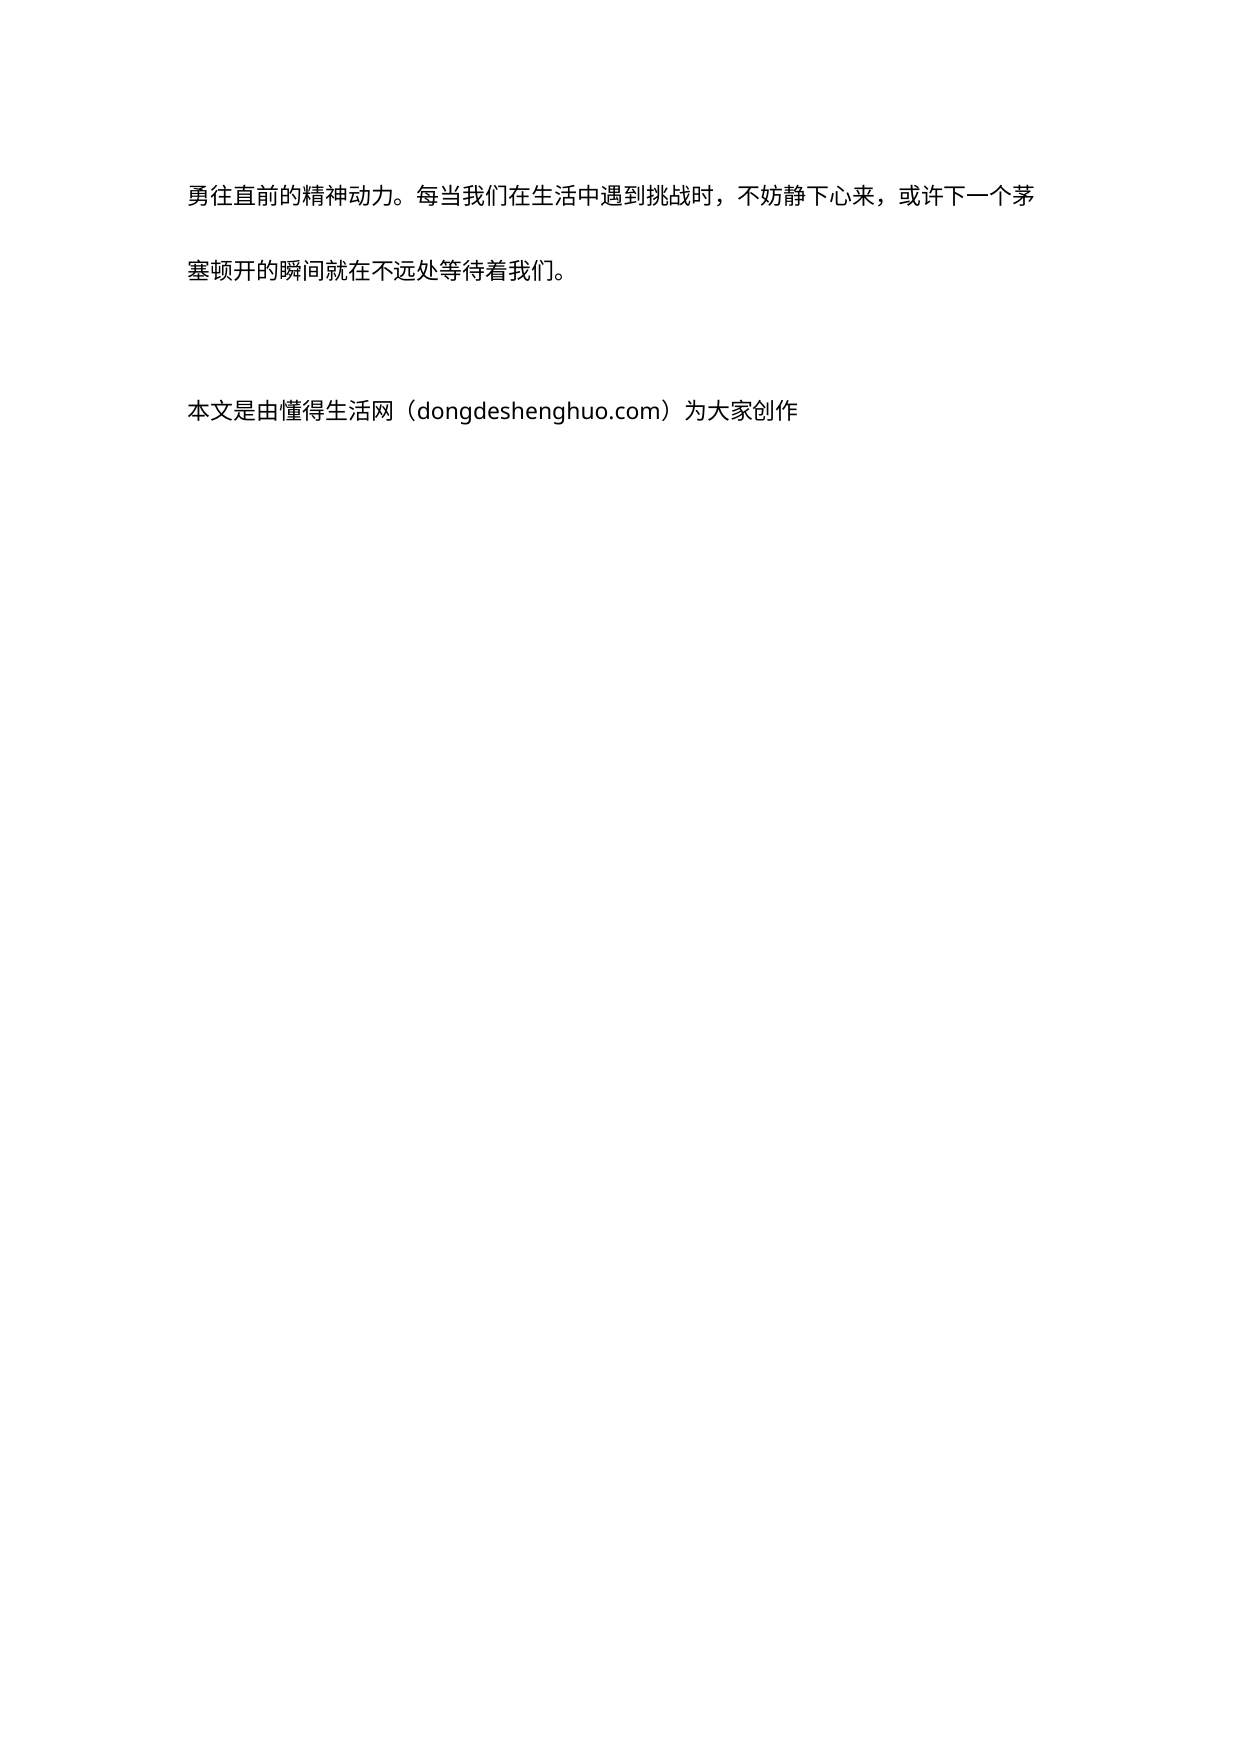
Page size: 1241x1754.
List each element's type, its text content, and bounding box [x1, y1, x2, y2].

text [187, 162, 1053, 302]
text 本文是由懂得生活网（dongdeshenghuo.com）为大家创作 [187, 377, 1053, 442]
